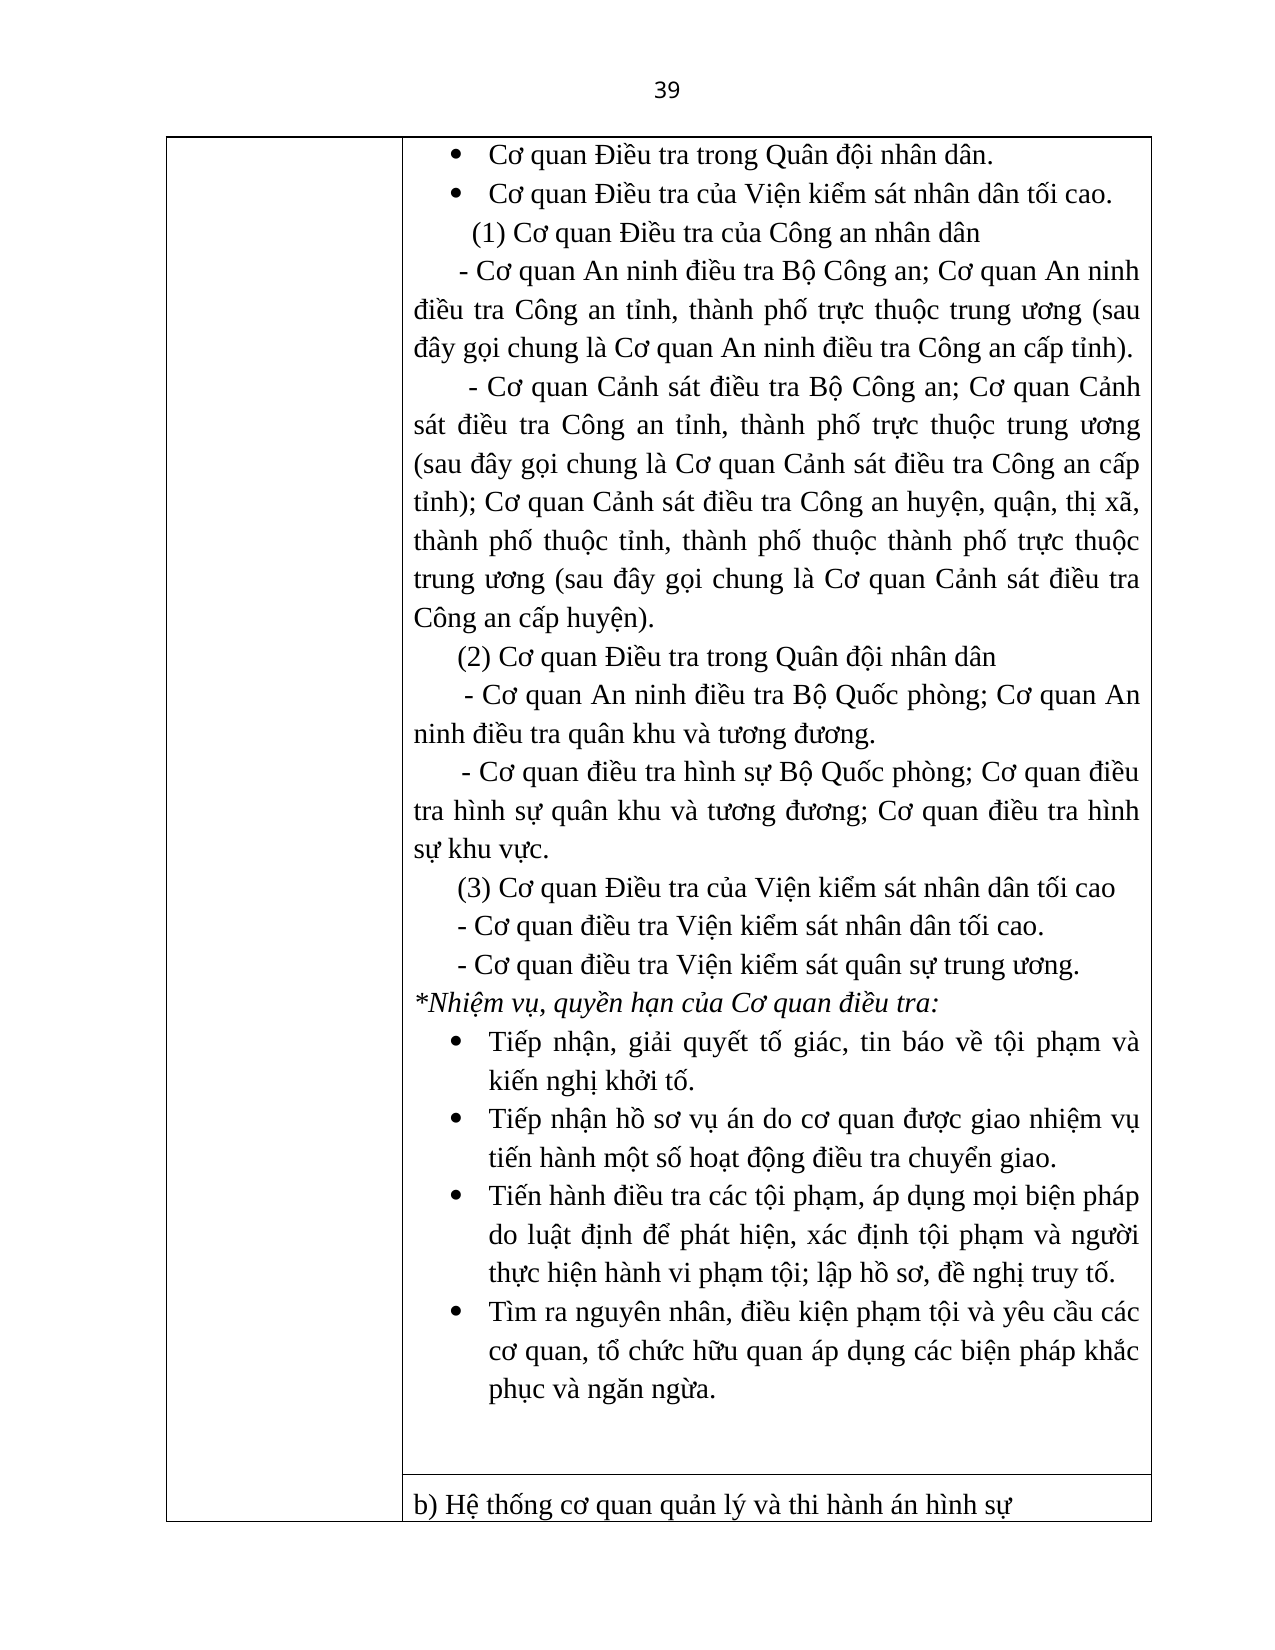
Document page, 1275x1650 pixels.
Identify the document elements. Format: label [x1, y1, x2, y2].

table_cell [403, 138, 1151, 1473]
table_cell [403, 1475, 1151, 1521]
table_cell [167, 138, 402, 1521]
